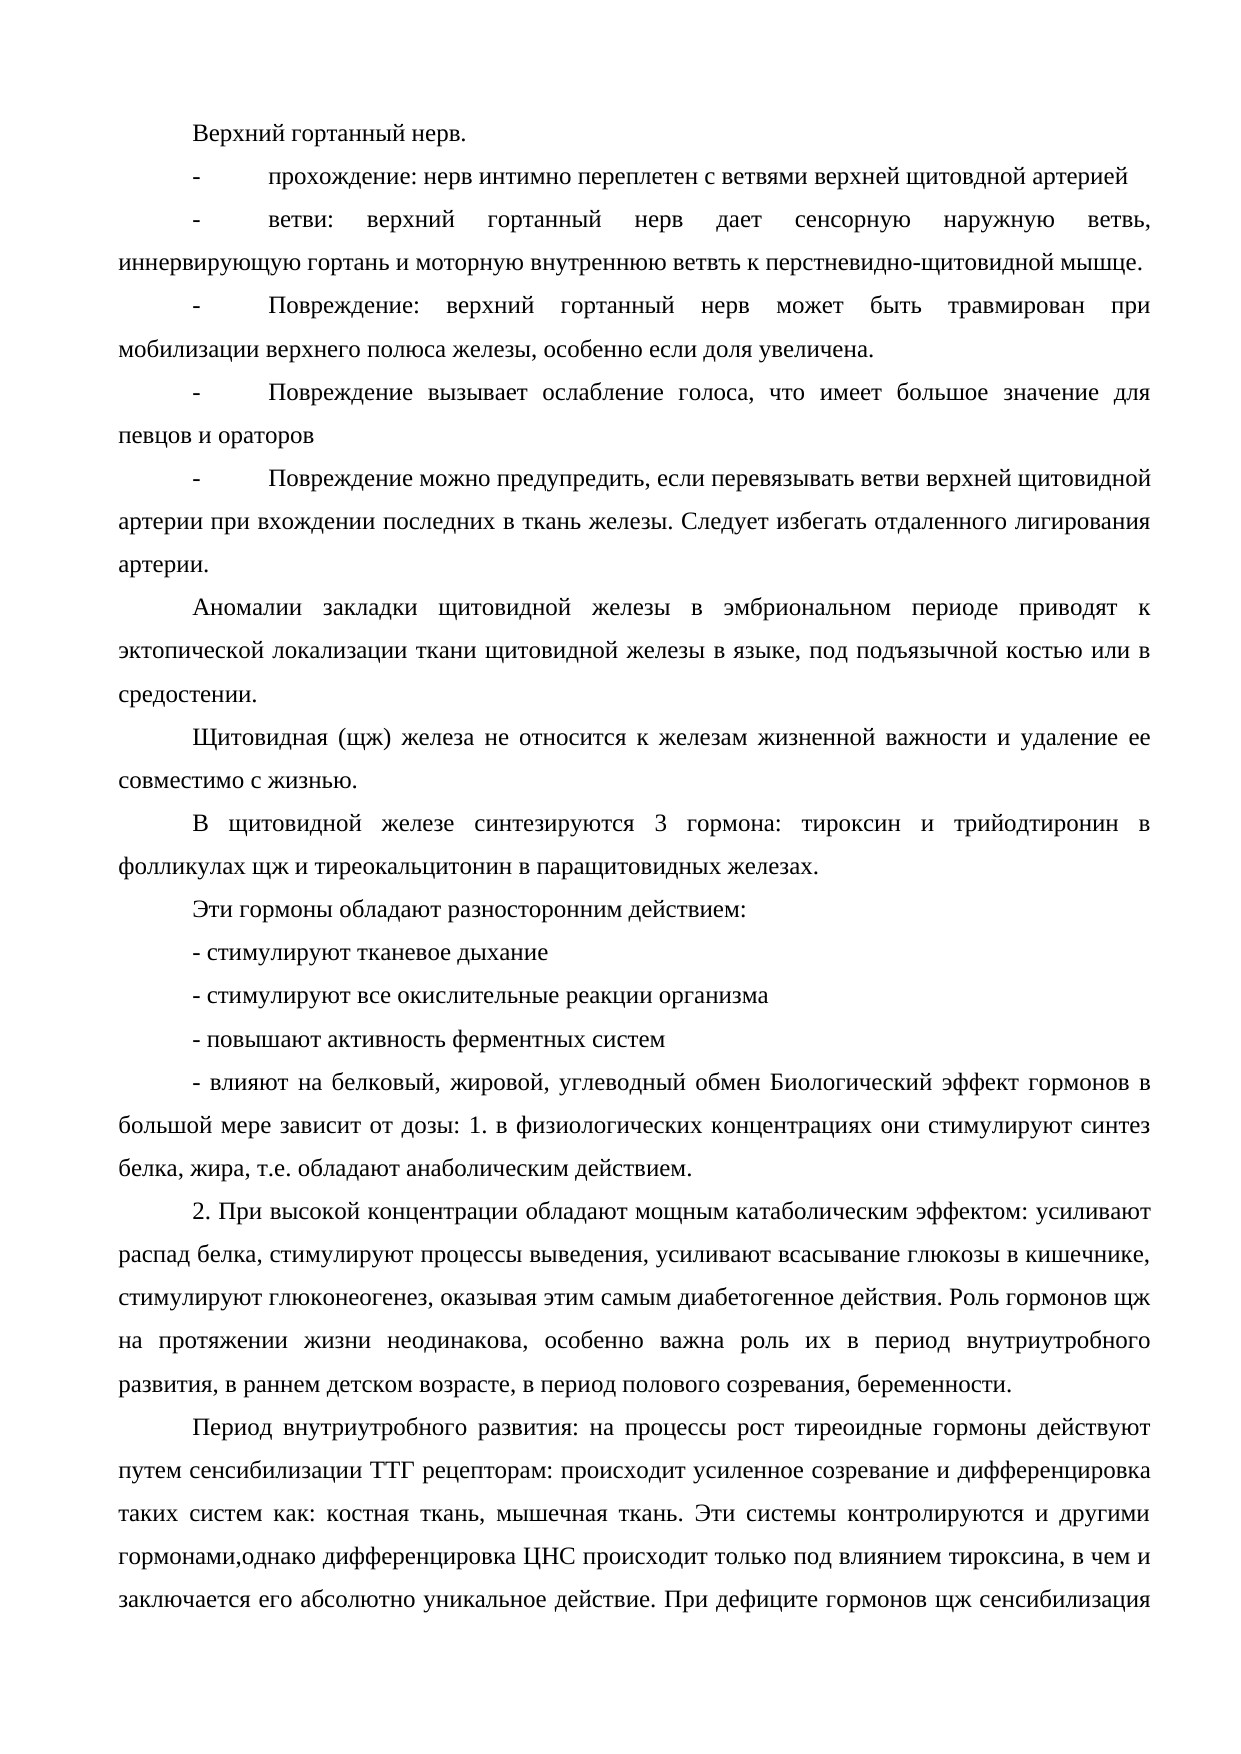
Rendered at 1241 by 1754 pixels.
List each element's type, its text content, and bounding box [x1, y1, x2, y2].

text - повышают активность ферментных систем [118, 1024, 1152, 1052]
text Верхний гортанный нерв. [118, 118, 1152, 147]
list ветви: верхний гортанный нерв дает сенсорную наружную ветвь, иннервирующую гортань и моторную внутреннюю ветвть к перстневидно-щитовидной мышце. [118, 204, 1152, 276]
list Повреждение можно предупредить, если перевязывать ветви верхней щитовидной артерии при вхождении последних в ткань железы. Следует избегать отдаленного лигирования артерии. [118, 463, 1152, 578]
list прохождение: нерв интимно переплетен с ветвями верхней щитовдной артерией [118, 161, 1152, 190]
text - стимулируют тканевое дыхание [118, 937, 1152, 966]
list Повреждение: верхний гортанный нерв может быть травмирован при мобилизации верхнего полюса железы, особенно если доля увеличена. [118, 291, 1152, 362]
text Эти гормоны обладают разносторонним действием: [118, 894, 1152, 923]
text 2. При высокой концентрации обладают мощным катаболическим эффектом: усиливают распад белка, стимулируют процессы выведения, усиливают всасывание глюкозы в кишечнике, стимулируют глюконеогенез, оказывая этим самым диабетогенное действия. Роль гормонов щж на протяжении жизни неодинакова, особенно важна роль их в период внутриутробного развития, в раннем детском возрасте, в период полового созревания, беременности. [118, 1196, 1152, 1397]
text В щитовидной железе синтезируются 3 гормона: тироксин и трийодтиронин в фолликулах щж и тиреокальцитонин в паращитовидных железах. [118, 808, 1152, 880]
text - стимулируют все окислительные реакции организма [118, 981, 1152, 1009]
list Повреждение вызывает ослабление голоса, что имеет большое значение для певцов и ораторов [118, 377, 1152, 449]
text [118, 1412, 1152, 1613]
text Щитовидная (щж) железа не относится к железам жизненной важности и удаление ее совместимо с жизнью. [118, 722, 1152, 794]
text Аномалии закладки щитовидной железы в эмбриональном периоде приводят к эктопической локализации ткани щитовидной железы в языке, под подъязычной костью или в средостении. [118, 592, 1152, 707]
text - влияют на белковый, жировой, углеводный обмен Биологический эффект гормонов в большой мере зависит от дозы: 1. в физиологических концентрациях они стимулируют синтез белка, жира, т.е. обладают анаболическим действием. [118, 1067, 1152, 1182]
